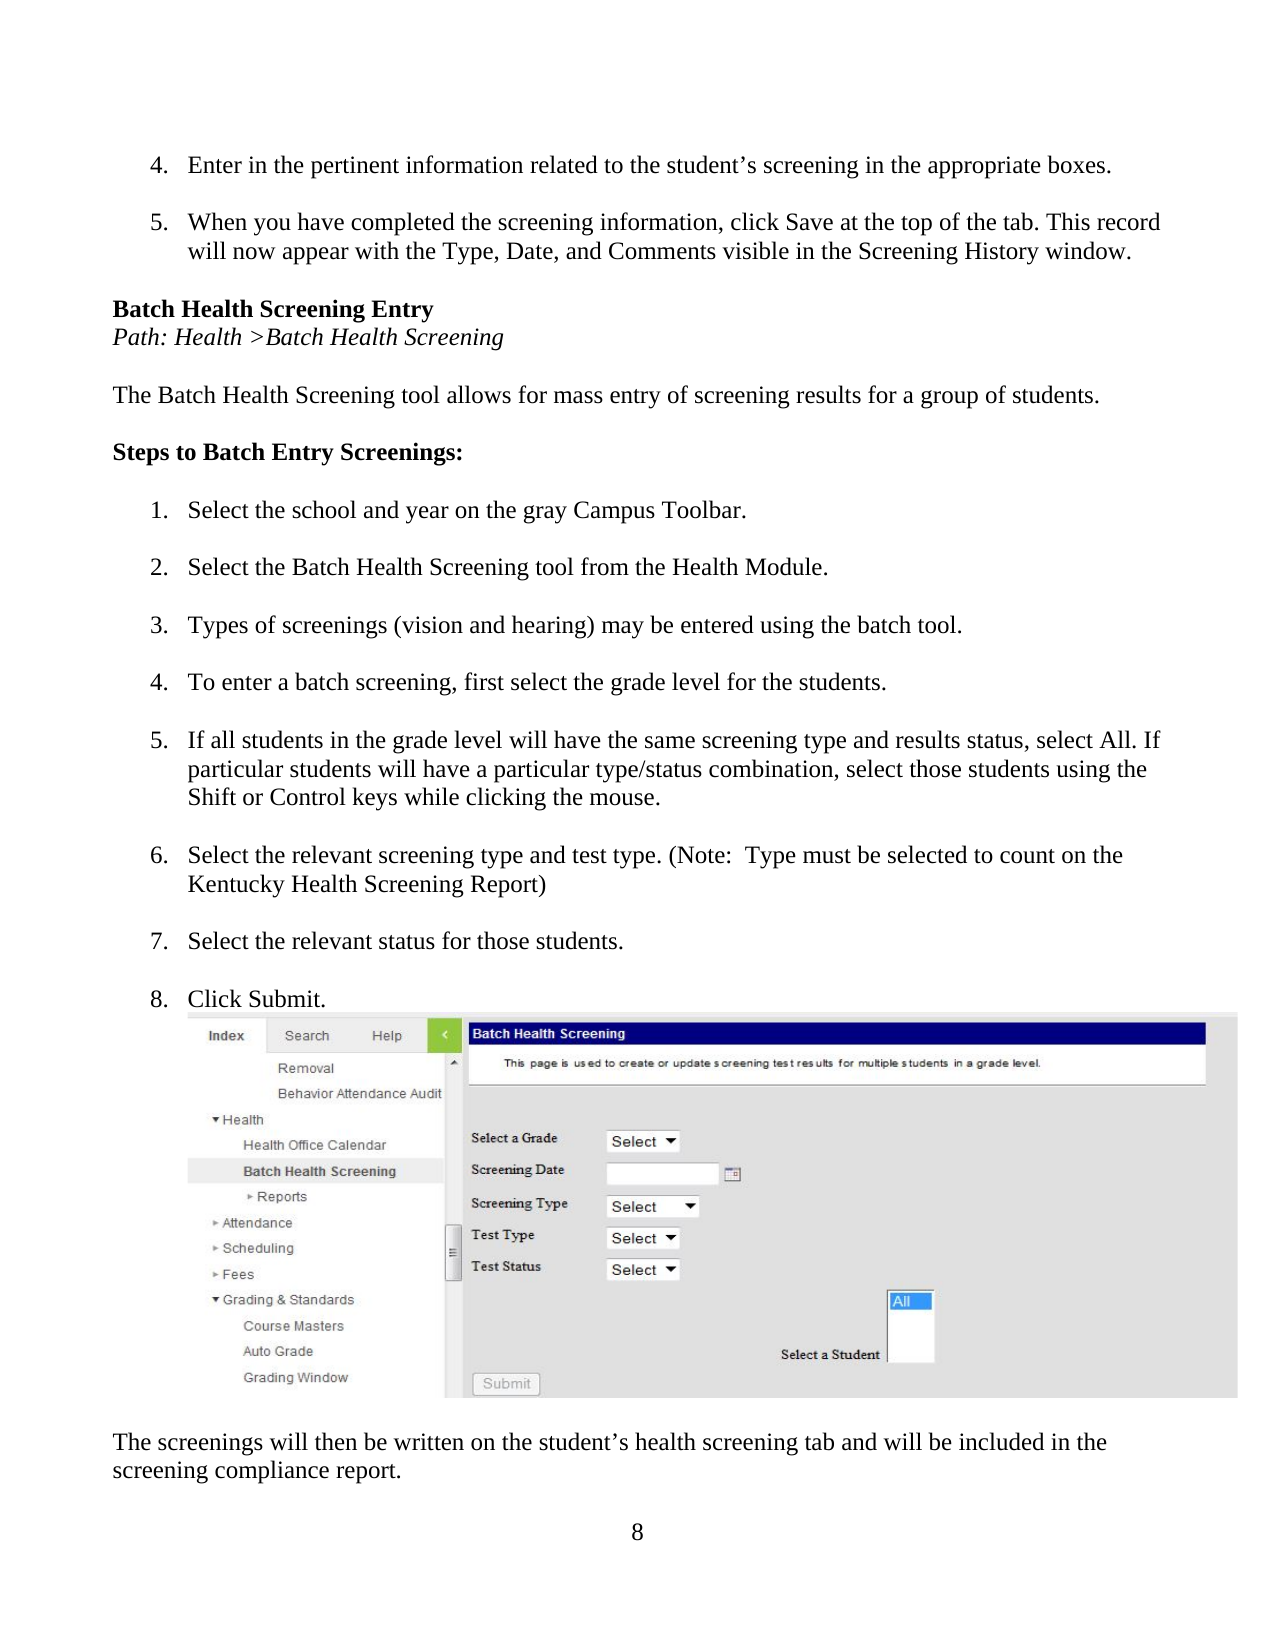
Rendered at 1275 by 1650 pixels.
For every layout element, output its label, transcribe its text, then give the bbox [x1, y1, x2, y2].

list Select the Batch Health Screening tool from the Health Module. [150, 552, 1162, 581]
list Enter in the pertinent information related to the student’s screening in the appropriate boxes. [150, 150, 1162, 179]
text Steps to Batch Entry Screenings: [112, 437, 1162, 466]
text Batch Health Screening Entry [112, 294, 1162, 322]
list To enter a batch screening, first select the grade level for the students. [150, 667, 1162, 696]
list Types of screenings (vision and hearing) may be entered using the batch tool. [150, 610, 1162, 639]
list Click Submit. [150, 984, 1162, 1012]
list If all students in the grade level will have the same screening type and results status, select All. If particular students will have a particular type/status combination, select those students using the Shift or Control keys while clicking the mouse. [150, 725, 1162, 811]
list Select the relevant status for those students. [150, 926, 1162, 955]
list When you have completed the screening information, click Save at the top of the tab. This record will now appear with the Type, Date, and Comments visible in the Screening History window. [150, 207, 1162, 265]
list Select the relevant screening type and test type. (Note: Type must be selected to count on the Kentucky Health Screening Report) [150, 840, 1162, 897]
text Path: Health >Batch Health Screening [112, 322, 1162, 351]
text The screenings will then be written on the student’s health screening tab and will be included in the screening compliance report. [112, 1427, 1162, 1484]
list Select the school and year on the gray Campus Toolbar. [150, 495, 1162, 524]
text The Batch Health Screening tool allows for mass entry of screening results for a group of students. [112, 380, 1162, 409]
picture [187, 1012, 1238, 1398]
